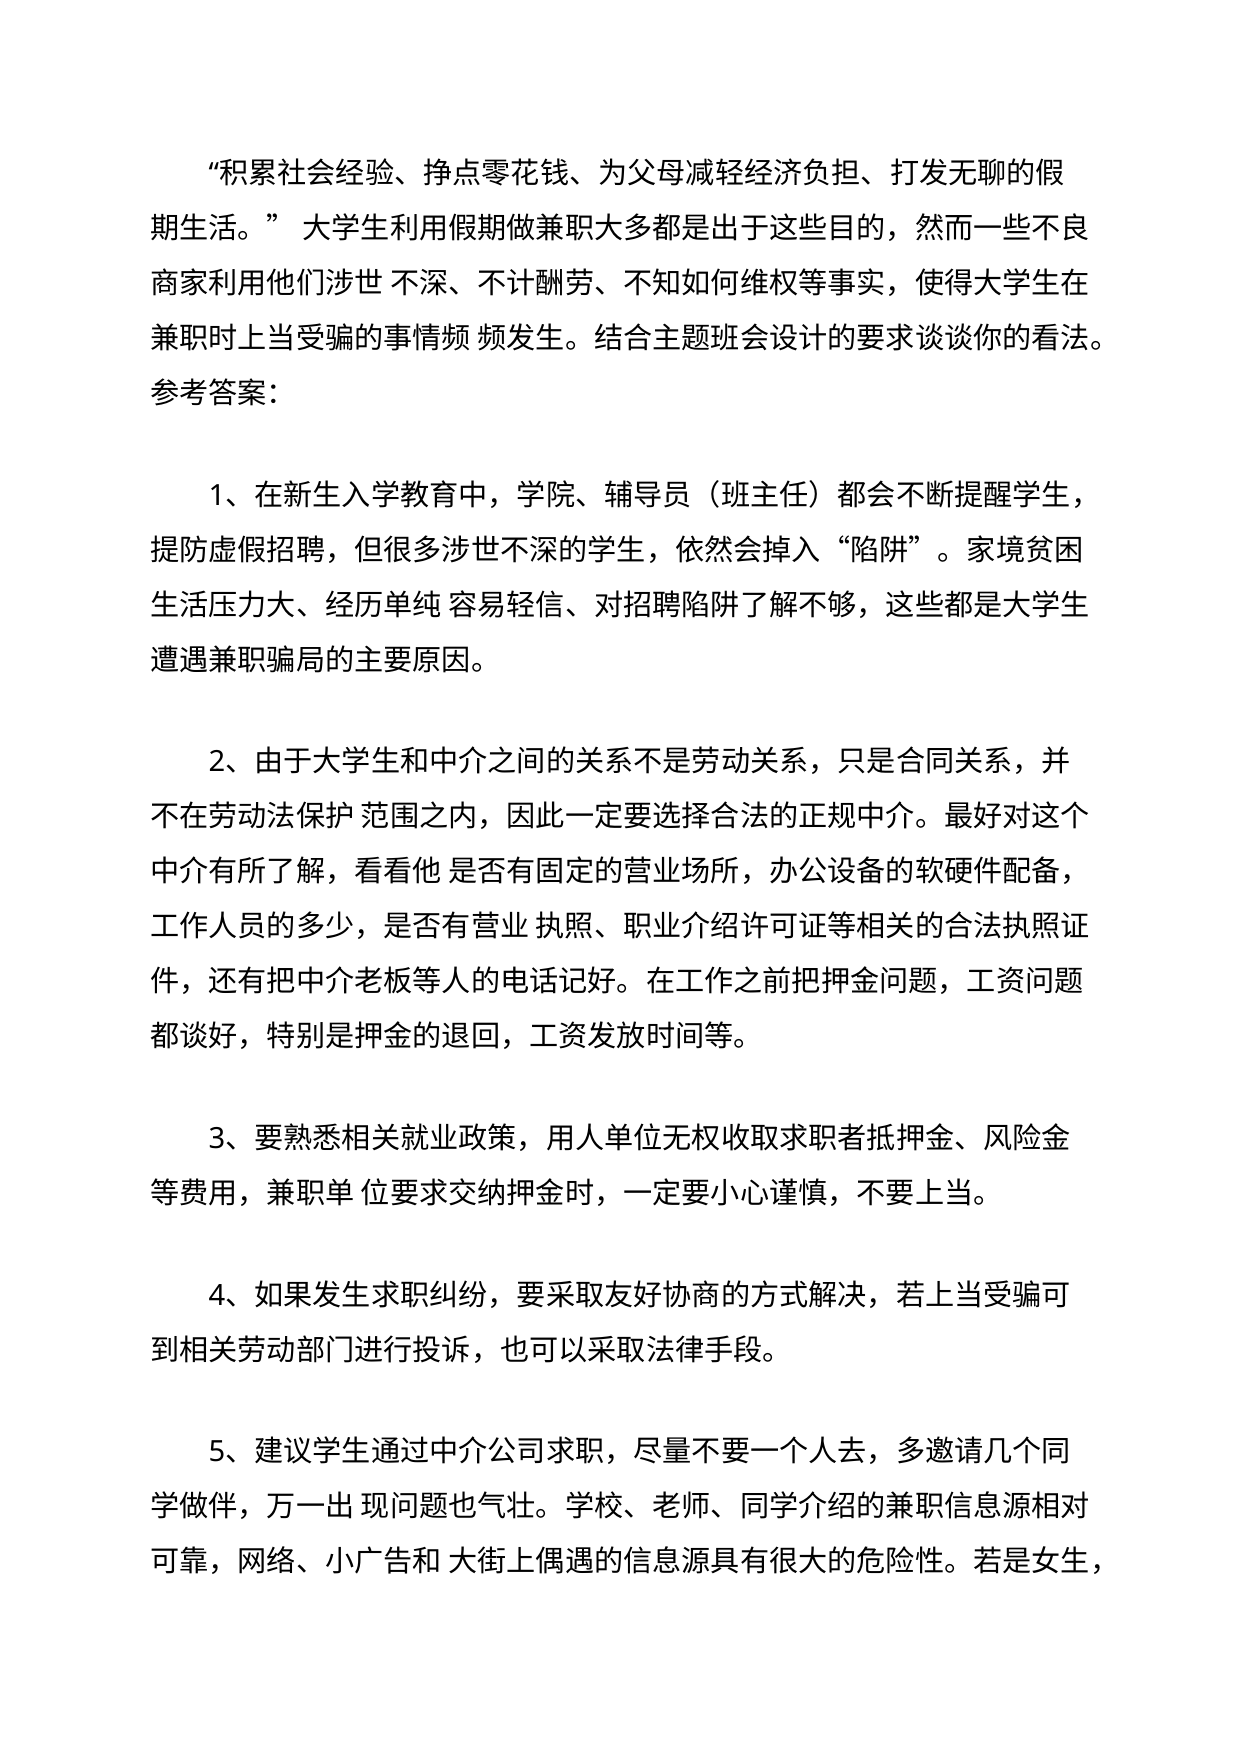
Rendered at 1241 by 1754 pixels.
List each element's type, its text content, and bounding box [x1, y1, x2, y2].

text 4、如果发生求职纠纷，要采取友好协商的方式解决，若上当受骗可到相关劳动部门进行投诉，也可以采取法律手段。 [150, 1271, 1090, 1368]
text “积累社会经验、挣点零花钱、为父母减轻经济负担、打发无聊的假期生活。” 大学生利用假期做兼职大多都是出于这些目的，然而一些不良商家利用他们涉世 不深、不计酬劳、不知如何维权等事实，使得大学生在兼职时上当受骗的事情频 频发生。结合主题班会设计的要求谈谈你的看法。参考答案： [150, 150, 1090, 412]
text 2、由于大学生和中介之间的关系不是劳动关系，只是合同关系，并不在劳动法保护 范围之内，因此一定要选择合法的正规中介。最好对这个中介有所了解，看看他 是否有固定的营业场所，办公设备的软硬件配备，工作人员的多少，是否有营业 执照、职业介绍许可证等相关的合法执照证件，还有把中介老板等人的电话记好。在工作之前把押金问题，工资问题都谈好，特别是押金的退回，工资发放时间等。 [150, 738, 1090, 1055]
text 3、要熟悉相关就业政策，用人单位无权收取求职者抵押金、风险金等费用，兼职单 位要求交纳押金时，一定要小心谨慎，不要上当。 [150, 1114, 1090, 1212]
text 1、在新生入学教育中，学院、辅导员（班主任）都会不断提醒学生，提防虚假招聘，但很多涉世不深的学生，依然会掉入“陷阱”。家境贫困生活压力大、经历单纯 容易轻信、对招聘陷阱了解不够，这些都是大学生遭遇兼职骗局的主要原因。 [150, 471, 1090, 678]
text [150, 1428, 1090, 1580]
